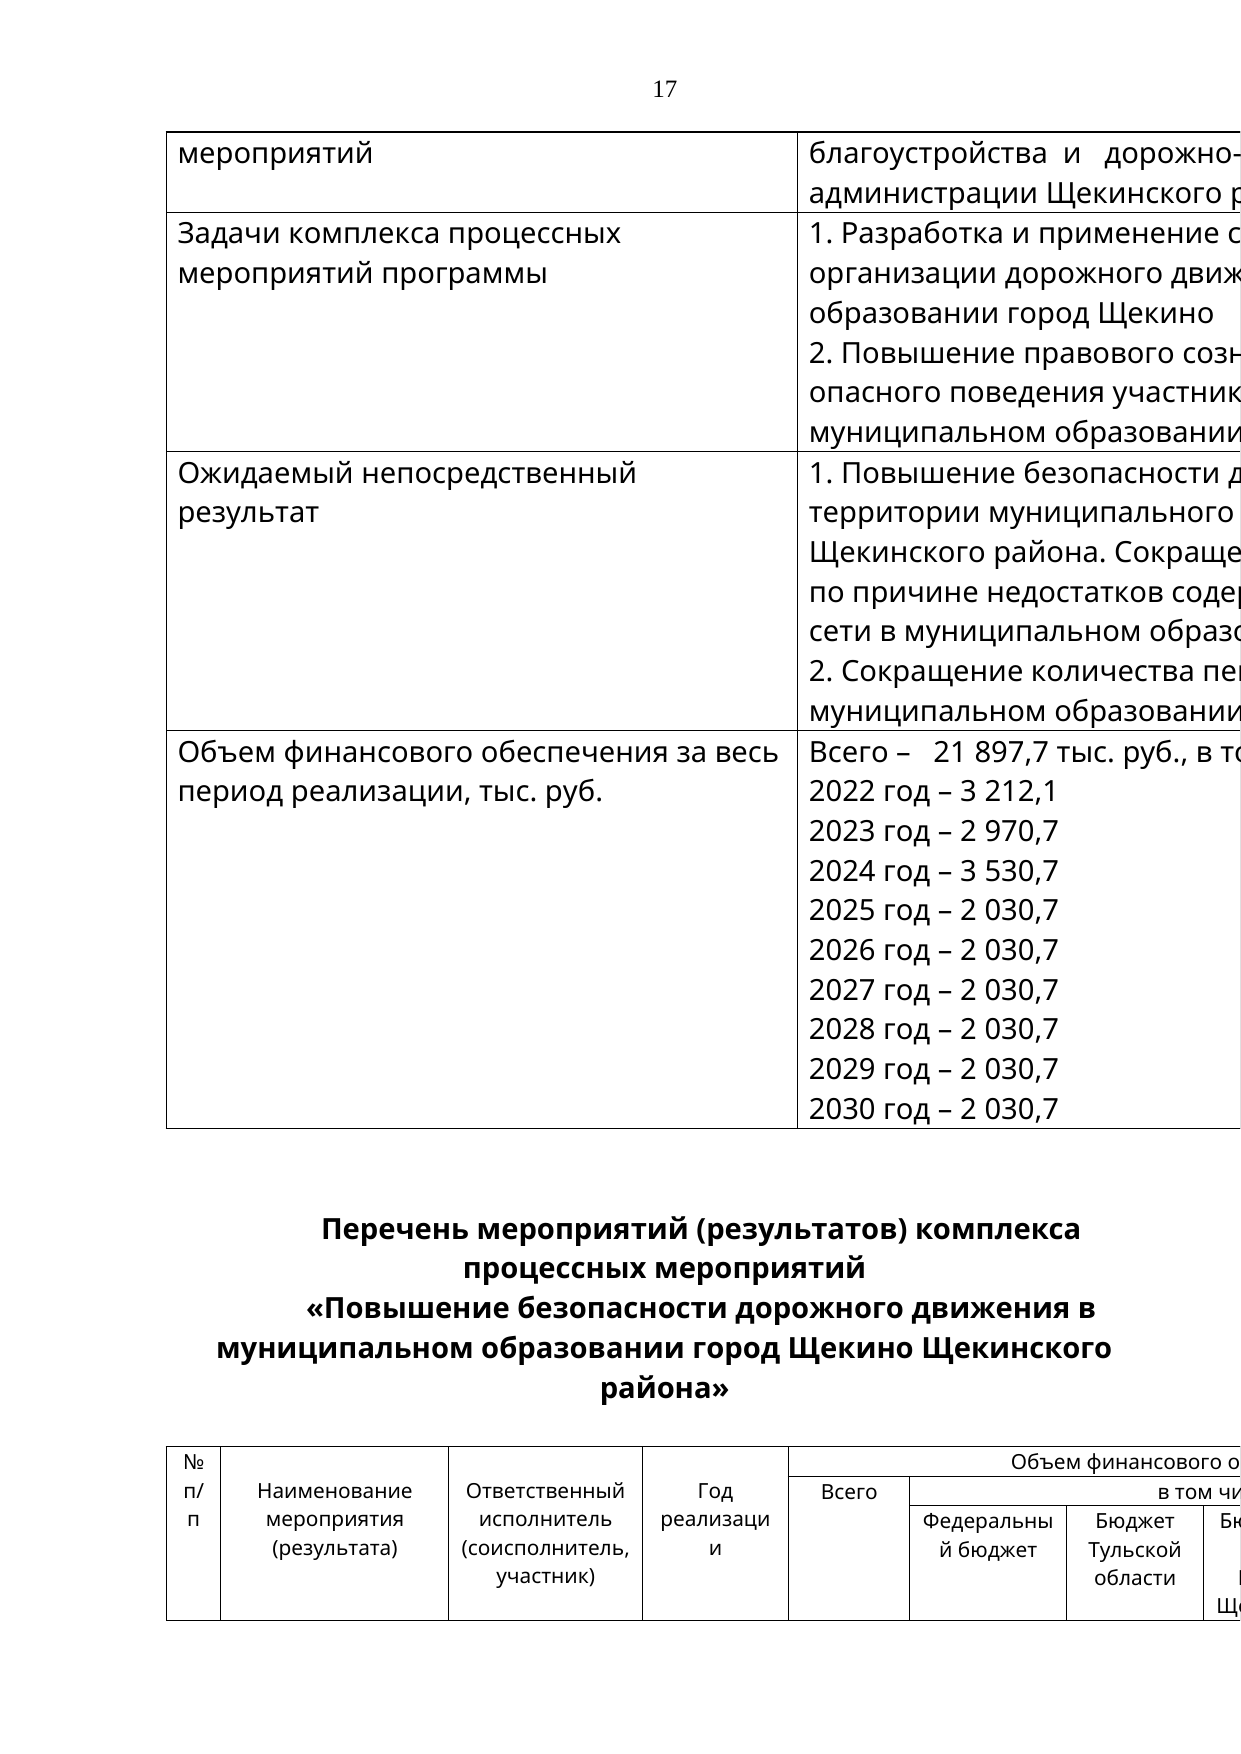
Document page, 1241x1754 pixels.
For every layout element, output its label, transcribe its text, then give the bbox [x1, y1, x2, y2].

table_header Год реализации [643, 1447, 788, 1620]
table_cell Федеральный бюджет [910, 1506, 1066, 1620]
table_cell Задачи комплекса процессных мероприятий программы [167, 213, 797, 451]
table_cell 1. Разработка и применение схем, методов и средств организации дорожного движения в муниципальном образовании город Щекино 2. Повышение правового сознания и предупреждение опасного поведения участников дорожного движения в муниципальном образовании город Щекино [798, 213, 1240, 451]
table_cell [1204, 1506, 1240, 1620]
table_header № п/п [167, 1447, 220, 1620]
table_cell Всего – 21 897,7 тыс. руб., в том числе по годам: 2022 год – 3 212,1 2023 год – 2 970,7 2024 год – 3 530,7 2025 год – 2 030,7 2026 год – 2 030,7 2027 год – 2 030,7 2028 год – 2 030,7 2029 год – 2 030,7 2030 год – 2 030,7 [798, 731, 1240, 1128]
table_header Наименование мероприятия (результата) [221, 1447, 448, 1620]
text Перечень мероприятий (результатов) комплекса процессных мероприятий [177, 1208, 1152, 1287]
table_cell в том числе по источникам: [910, 1477, 1240, 1505]
text «Повышение безопасности дорожного движения в муниципальном образовании город Щекино Щекинского района» [177, 1287, 1152, 1407]
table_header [167, 133, 797, 212]
table_cell Объем финансового обеспечения за весь период реализации, тыс. руб. [167, 731, 797, 1128]
table_cell 1. Повышение безопасности дорожного движения на территории муниципального образования город Щекино Щекинского района. Сокращение общего количества ДТП по причине недостатков содержания улично-дорожной сети в муниципальном образовании город Щекино. 2. Сокращение количества пешеходов, нарушивших ПДД в муниципальном образовании город Щекино. [798, 452, 1240, 730]
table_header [798, 133, 1240, 212]
table_cell Ожидаемый непосредственный результат [167, 452, 797, 730]
table_cell Всего [789, 1477, 909, 1620]
table_header Объем финансового обеспечения (тыс. руб.) [789, 1447, 1240, 1476]
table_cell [1067, 1506, 1203, 1620]
table_header Ответственный исполнитель (соисполнитель, участник) [449, 1447, 642, 1620]
